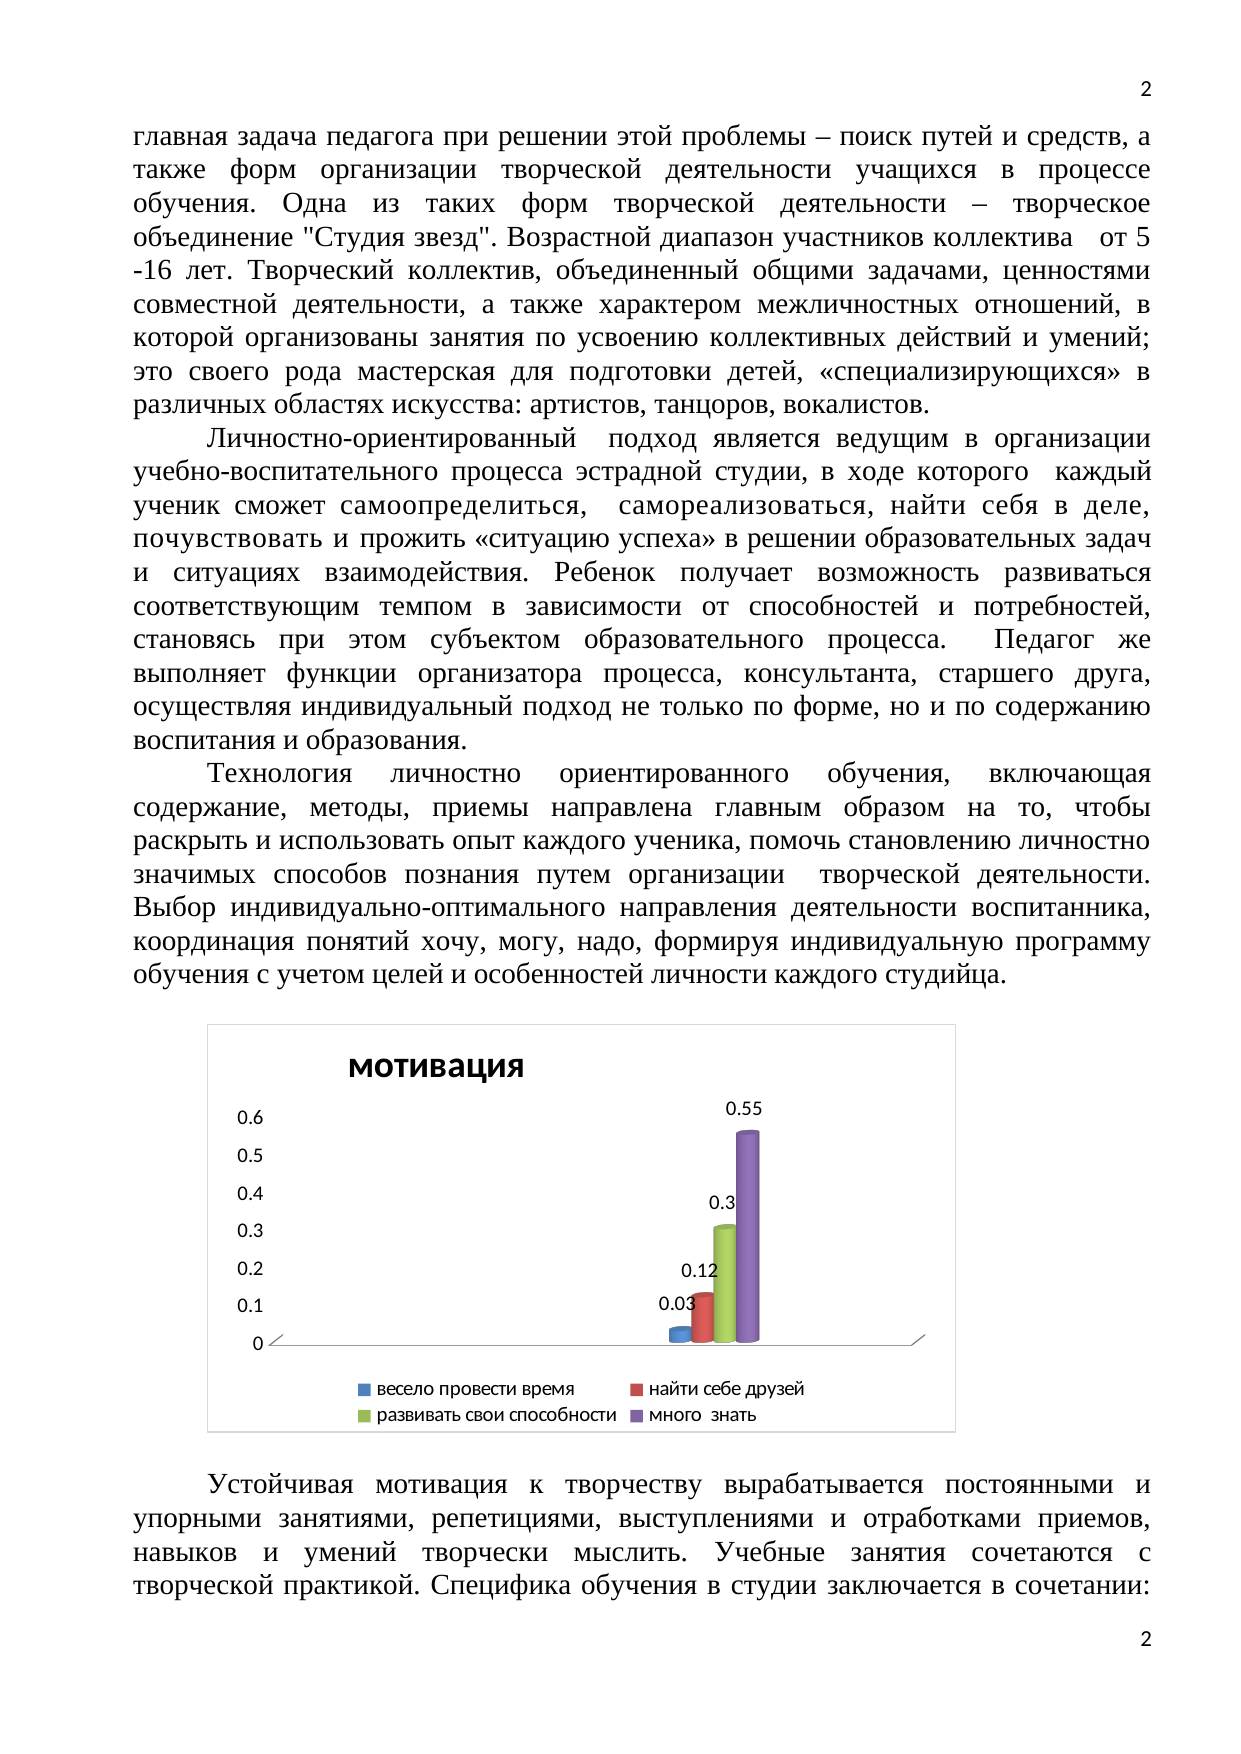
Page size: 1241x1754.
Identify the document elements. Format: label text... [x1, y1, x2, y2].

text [133, 1467, 1152, 1601]
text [133, 118, 1152, 420]
text Технология личностно ориентированного обучения, включающая содержание, методы, приемы направлена главным образом на то, чтобы раскрыть и использовать опыт каждого ученика, помочь становлению личностно значимых способов познания путем организации творческой деятельности. Выбор индивидуально-оптимального направления деятельности воспитанника, координация понятий хочу, могу, надо, формируя индивидуальную программу обучения с учетом целей и особенностей личности каждого студийца. [133, 755, 1152, 990]
text Личностно-ориентированный подход является ведущим в организации учебно-воспитательного процесса эстрадной студии, в ходе которого каждый ученик сможет самоопределиться, самореализоваться, найти себя в деле, почувствовать и прожить «ситуацию успеха» в решении образовательных задач и ситуациях взаимодействия. Ребенок получает возможность развиваться соответствующим темпом в зависимости от способностей и потребностей, становясь при этом субъектом образовательного процесса. Педагог же выполняет функции организатора процесса, консультанта, старшего друга, осуществляя индивидуальный подход не только по форме, но и по содержанию воспитания и образования. [133, 420, 1152, 755]
